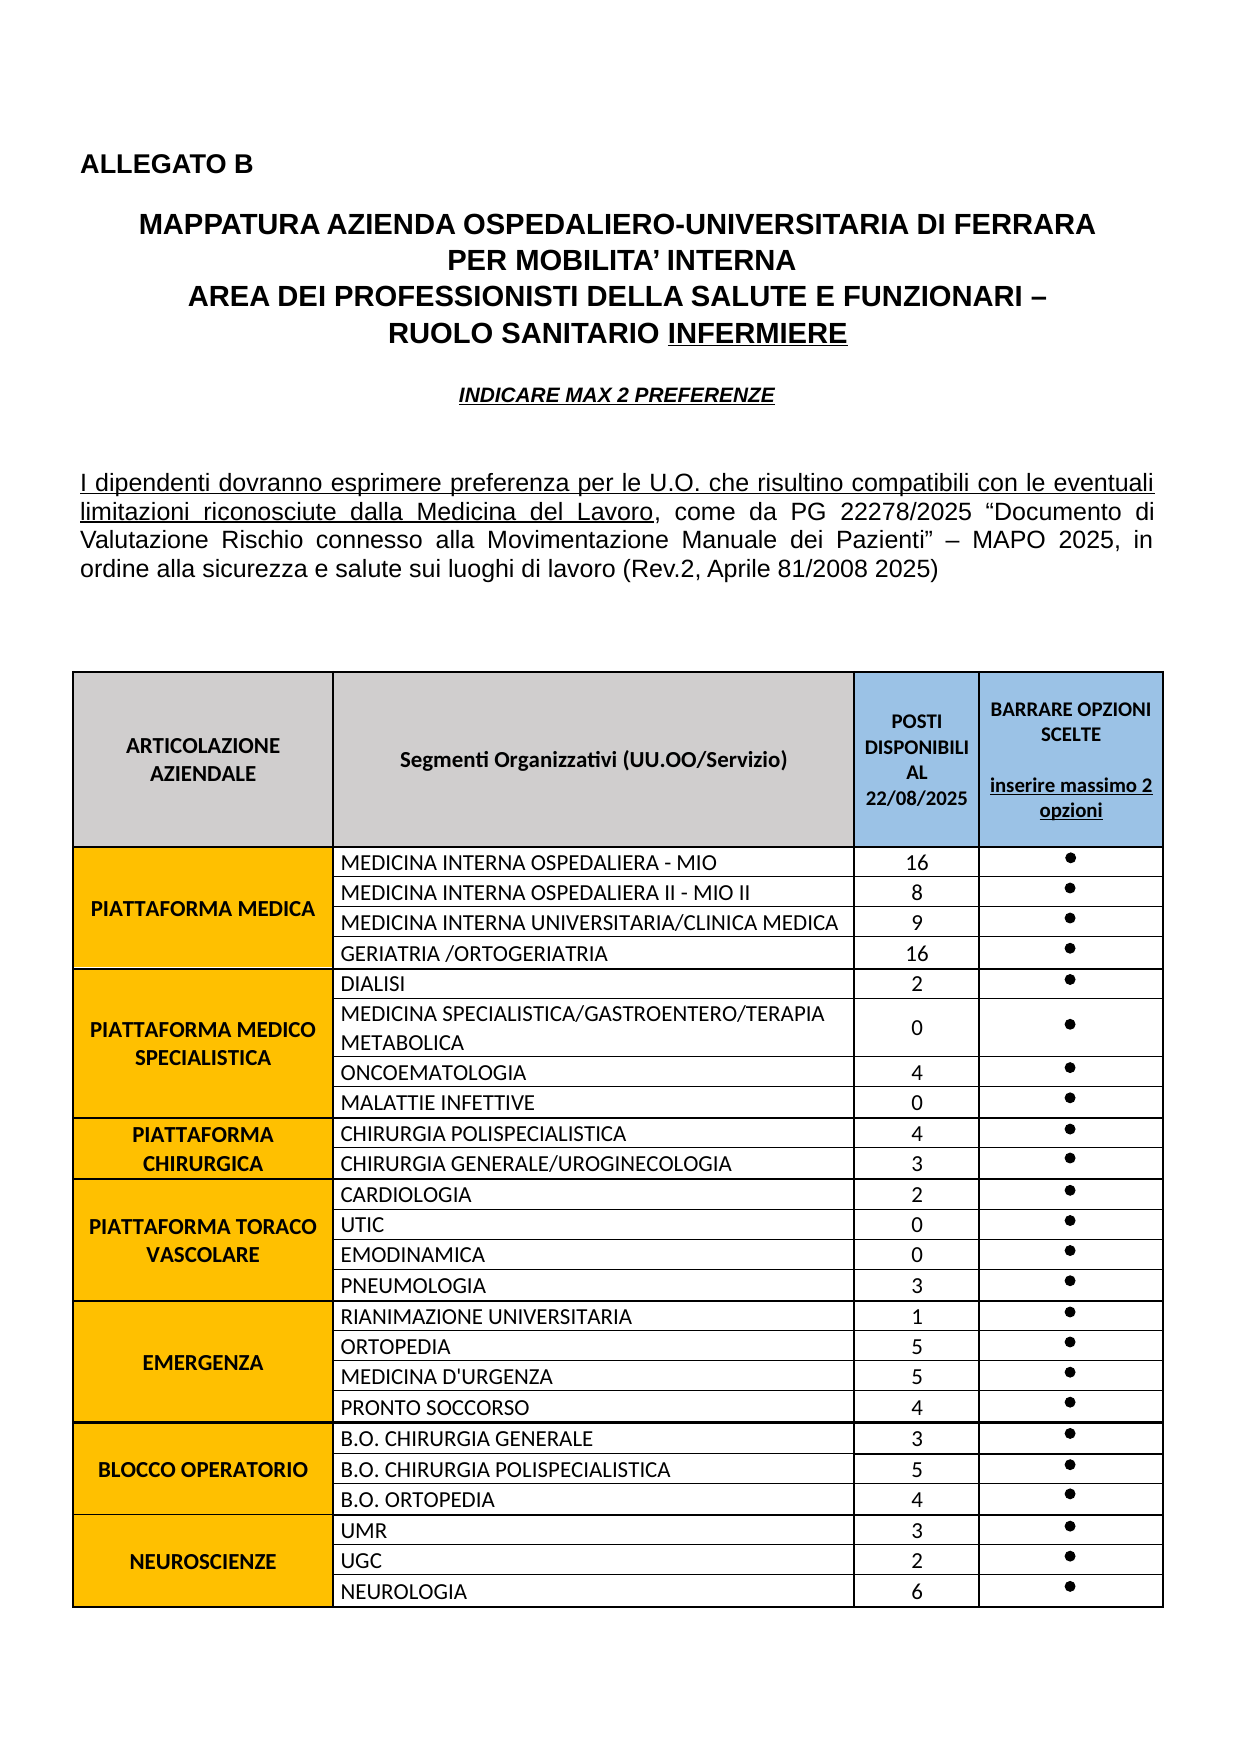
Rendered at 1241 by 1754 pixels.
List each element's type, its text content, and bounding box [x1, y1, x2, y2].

table_cell NEUROSCIENZE [74, 1515, 332, 1606]
table_cell 2 [855, 1180, 978, 1208]
table_cell [980, 1180, 1162, 1208]
table_cell [980, 1087, 1162, 1117]
table_cell [980, 1516, 1162, 1544]
table_cell [980, 1361, 1162, 1390]
table_cell [980, 1545, 1162, 1574]
table_cell 3 [855, 1516, 978, 1544]
table_cell 1 [855, 1302, 978, 1330]
table_cell [980, 970, 1162, 997]
table_cell 2 [855, 1545, 978, 1574]
table_cell 16 [855, 848, 978, 876]
table_cell UMR [334, 1516, 853, 1544]
table_cell PRONTO SOCCORSO [334, 1391, 853, 1421]
table_header ALLEGATO B MAPPATURA AZIENDA OSPEDALIERO-UNIVERSITARIA DI FERRARA PER MOBILITA’ INTERNA AREA DEI PROFESSIONISTI DELLA SALUTE E FUNZIONARI – RUOLO SANITARIO INFERMIERE INDICARE MAX 2 PREFERENZE I dipendenti dovranno esprimere preferenza per le U.O. che risultino compatibili con le eventuali limitazioni riconosciute dalla Medicina del Lavoro, come da PG 22278/2025 “Documento di Valutazione Rischio connesso alla Movimentazione Manuale dei Pazienti” – MAPO 2025, in ordine alla sicurezza e salute sui luoghi di lavoro (Rev.2, Aprile 81/2008 2025) [73, 148, 1163, 671]
table_cell ARTICOLAZIONE AZIENDALE [74, 673, 332, 846]
table_cell [980, 1240, 1162, 1269]
table_cell [980, 1575, 1162, 1606]
table_cell GERIATRIA /ORTOGERIATRIA [334, 937, 853, 967]
table_cell MEDICINA SPECIALISTICA/GASTROENTERO/TERAPIA METABOLICA [334, 999, 853, 1056]
table_cell 2 [855, 970, 978, 997]
table_cell 4 [855, 1057, 978, 1086]
table_cell 4 [855, 1119, 978, 1147]
table_cell [980, 1210, 1162, 1238]
table_cell [980, 1057, 1162, 1086]
table_cell 16 [855, 937, 978, 967]
table_cell 3 [855, 1424, 978, 1453]
table_cell PIATTAFORMA MEDICO SPECIALISTICA [74, 970, 332, 1117]
table_cell [980, 877, 1162, 906]
table_cell [980, 937, 1162, 967]
table_cell [980, 1148, 1162, 1178]
table_cell [980, 1391, 1162, 1421]
table_cell 0 [855, 1087, 978, 1117]
table_cell B.O. CHIRURGIA GENERALE [334, 1424, 853, 1453]
table_cell [980, 1484, 1162, 1514]
table_cell ORTOPEDIA [334, 1331, 853, 1360]
table_cell [980, 1455, 1162, 1483]
table_cell [980, 1424, 1162, 1453]
table_cell BLOCCO OPERATORIO [74, 1424, 332, 1514]
table_cell ONCOEMATOLOGIA [334, 1057, 853, 1086]
table_cell UTIC [334, 1210, 853, 1238]
table_cell 4 [855, 1391, 978, 1421]
table_cell [980, 1270, 1162, 1300]
table_cell [980, 1331, 1162, 1360]
table_cell POSTI DISPONIBILI AL 22/08/2025 [855, 673, 978, 846]
table_cell PIATTAFORMA MEDICA [74, 848, 332, 967]
table_cell 5 [855, 1331, 978, 1360]
table_cell MALATTIE INFETTIVE [334, 1087, 853, 1117]
table_cell MEDICINA INTERNA UNIVERSITARIA/CLINICA MEDICA [334, 907, 853, 936]
table_cell 5 [855, 1361, 978, 1390]
table_cell 4 [855, 1484, 978, 1514]
table_cell 3 [855, 1270, 978, 1300]
table_cell 8 [855, 877, 978, 906]
table_cell 9 [855, 907, 978, 936]
table_cell [980, 907, 1162, 936]
table_cell CHIRURGIA POLISPECIALISTICA [334, 1119, 853, 1147]
table_cell CHIRURGIA GENERALE/UROGINECOLOGIA [334, 1148, 853, 1178]
table_cell B.O. CHIRURGIA POLISPECIALISTICA [334, 1454, 853, 1483]
table_cell UGC [334, 1545, 853, 1574]
table_cell [980, 999, 1162, 1056]
table_cell Segmenti Organizzativi (UU.OO/Servizio) [334, 673, 853, 846]
table_cell CARDIOLOGIA [334, 1180, 853, 1208]
table_cell [980, 848, 1162, 876]
table_cell BARRARE OPZIONI SCELTE inserire massimo 2 opzioni [980, 673, 1162, 846]
table_cell 0 [855, 999, 978, 1056]
table_cell MEDICINA INTERNA OSPEDALIERA II - MIO II [334, 877, 853, 906]
table_cell 0 [855, 1240, 978, 1269]
table_cell B.O. ORTOPEDIA [334, 1484, 853, 1514]
table_cell EMERGENZA [74, 1302, 332, 1421]
table_cell 6 [855, 1575, 978, 1606]
table_cell 0 [855, 1210, 978, 1238]
table_cell [980, 1302, 1162, 1330]
table_cell PIATTAFORMA TORACO VASCOLARE [74, 1180, 332, 1300]
table_cell [980, 1119, 1162, 1147]
table_cell 3 [855, 1148, 978, 1178]
table_cell MEDICINA INTERNA OSPEDALIERA - MIO [334, 848, 853, 876]
table_cell RIANIMAZIONE UNIVERSITARIA [334, 1302, 853, 1330]
table_cell EMODINAMICA [334, 1240, 853, 1269]
table_cell DIALISI [334, 970, 853, 997]
table_cell PNEUMOLOGIA [334, 1270, 853, 1300]
table_cell 5 [855, 1455, 978, 1483]
table_cell MEDICINA D'URGENZA [334, 1361, 853, 1390]
table_cell NEUROLOGIA [334, 1575, 853, 1606]
table_cell PIATTAFORMA CHIRURGICA [74, 1119, 332, 1178]
